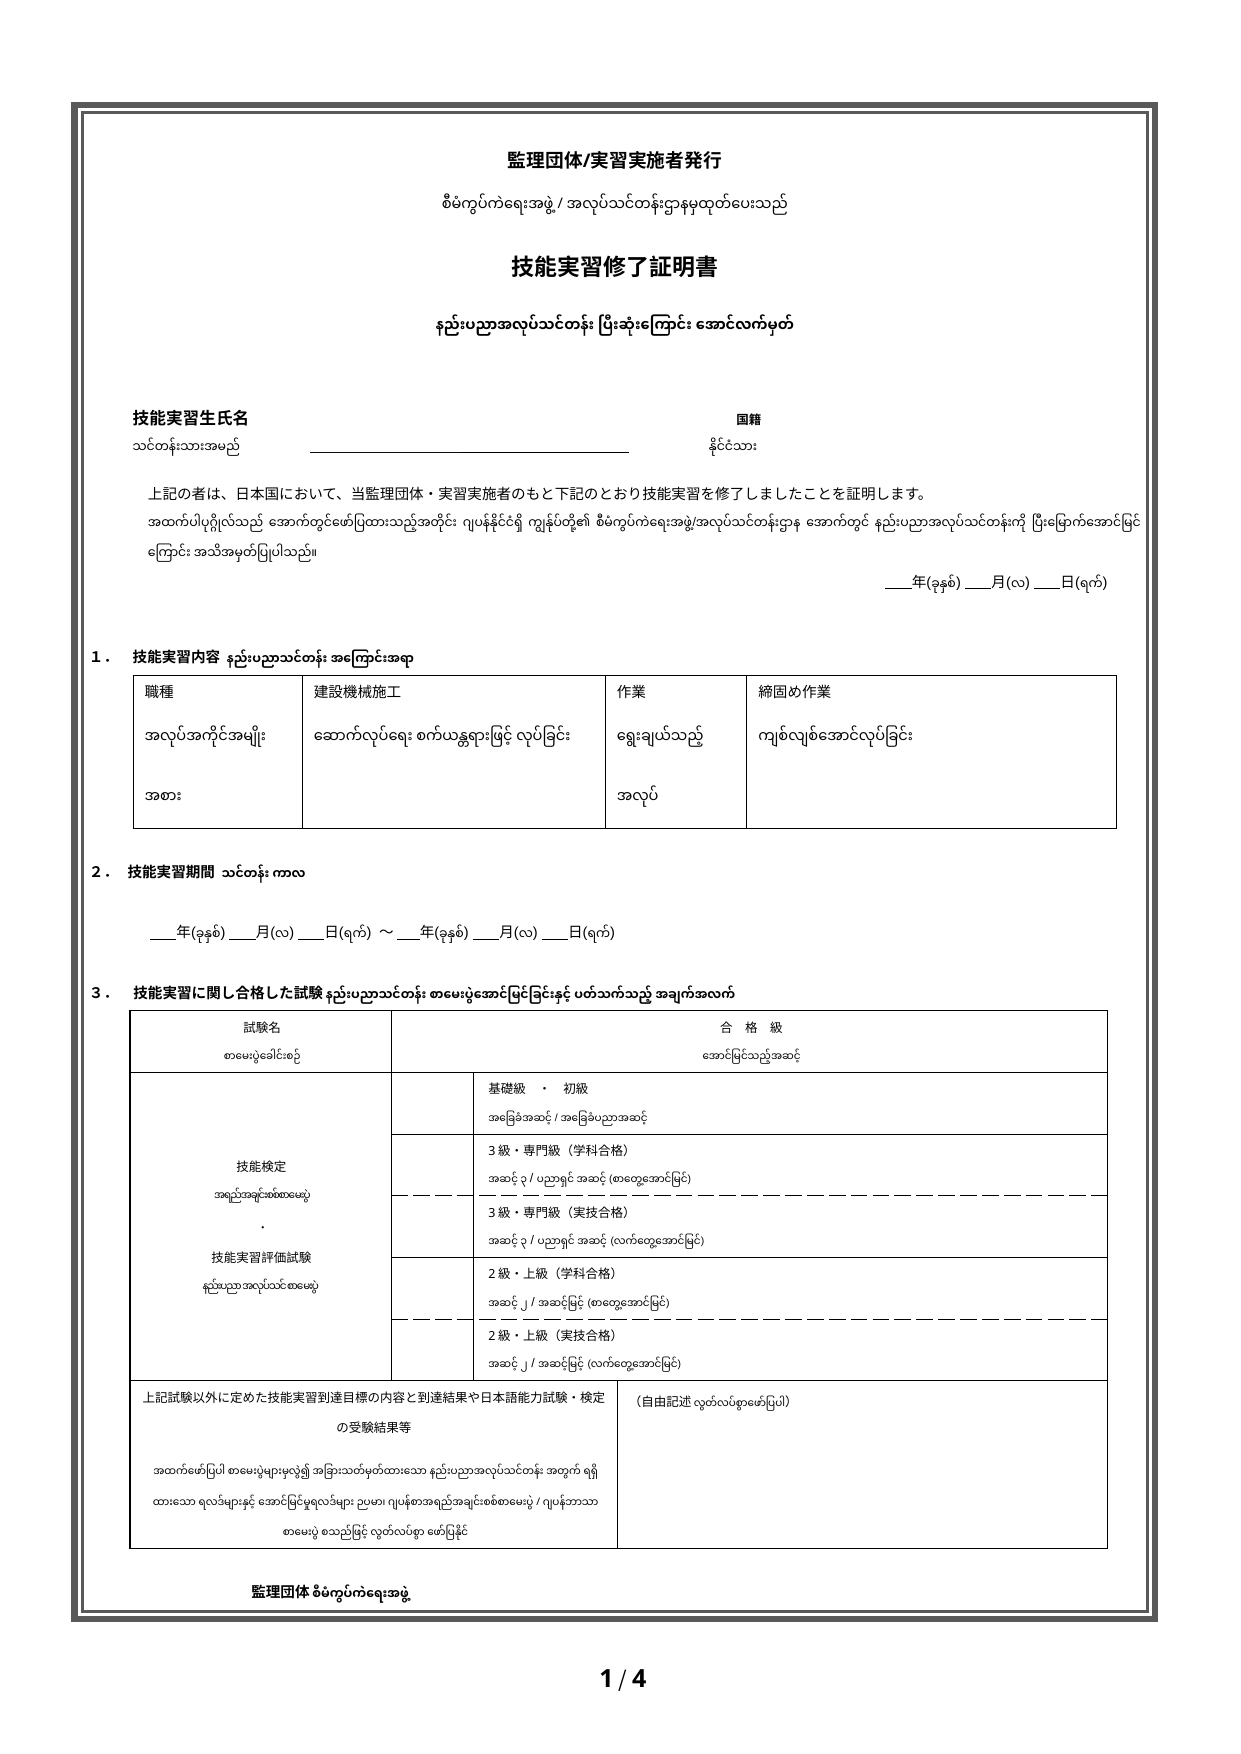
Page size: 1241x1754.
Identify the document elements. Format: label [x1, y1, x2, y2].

table_header [78, 108, 1152, 1610]
